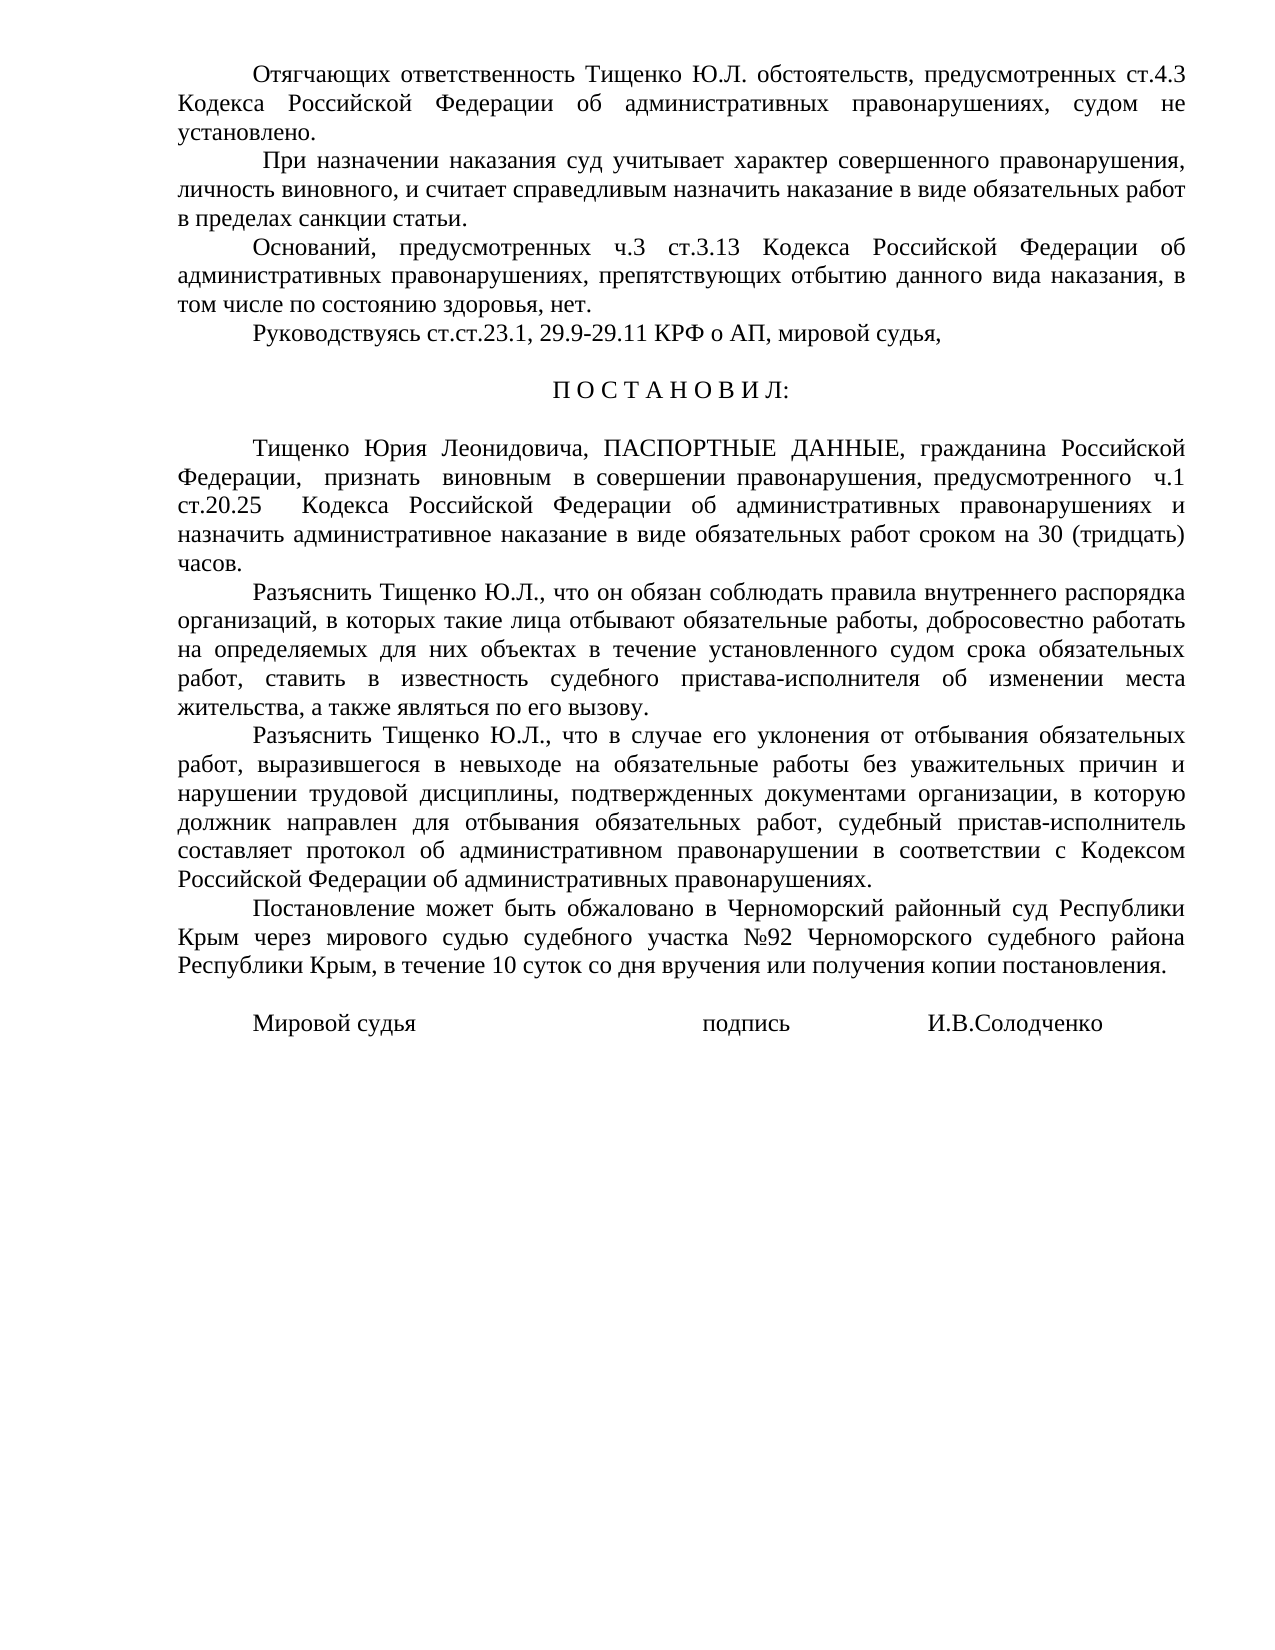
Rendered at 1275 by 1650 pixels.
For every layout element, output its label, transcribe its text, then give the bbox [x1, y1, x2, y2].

text Оснований, предусмотренных ч.3 ст.3.13 Кодекса Российской Федерации об административных правонарушениях, препятствующих отбытию данного вида наказания, в том числе по состоянию здоровья, нет. [177, 232, 1186, 318]
text Разъяснить Тищенко Ю.Л., что в случае его уклонения от отбывания обязательных работ, выразившегося в невыходе на обязательные работы без уважительных причин и нарушении трудовой дисциплины, подтвержденных документами организации, в которую должник направлен для отбывания обязательных работ, судебный пристав-исполнитель составляет протокол об административном правонарушении в соответствии с Кодексом Российской Федерации об административных правонарушениях. [177, 720, 1186, 893]
text При назначении наказания суд учитывает характер совершенного правонарушения, личность виновного, и считает справедливым назначить наказание в виде обязательных работ в пределах санкции статьи. [177, 145, 1186, 232]
text Постановление может быть обжаловано в Черноморский районный суд Республики Крым через мирового судью судебного участка №92 Черноморского судебного района Республики Крым, в течение 10 суток со дня вручения или получения копии постановления. [177, 893, 1186, 979]
text Руководствуясь ст.ст.23.1, 29.9-29.11 КРФ о АП, мировой судья, [177, 318, 1186, 347]
text П О С Т А Н О В И Л: [177, 375, 1186, 404]
text Разъяснить Тищенко Ю.Л., что он обязан соблюдать правила внутреннего распорядка организаций, в которых такие лица отбывают обязательные работы, добросовестно работать на определяемых для них объектах в течение установленного судом срока обязательных работ, ставить в известность судебного пристава-исполнителя об изменении места жительства, а также являться по его вызову. [177, 577, 1186, 720]
text Отягчающих ответственность Тищенко Ю.Л. обстоятельств, предусмотренных ст.4.3 Кодекса Российской Федерации об административных правонарушениях, судом не установлено. [177, 59, 1186, 145]
text Тищенко Юрия Леонидовича, ПАСПОРТНЫЕ ДАННЫЕ, гражданина Российской Федерации, признать виновным в совершении правонарушения, предусмотренного ч.1 ст.20.25 Кодекса Российской Федерации об административных правонарушениях и назначить административное наказание в виде обязательных работ сроком на 30 (тридцать) часов. [177, 433, 1186, 577]
text Мировой судья подпись И.В.Солодченко [177, 1008, 1186, 1037]
